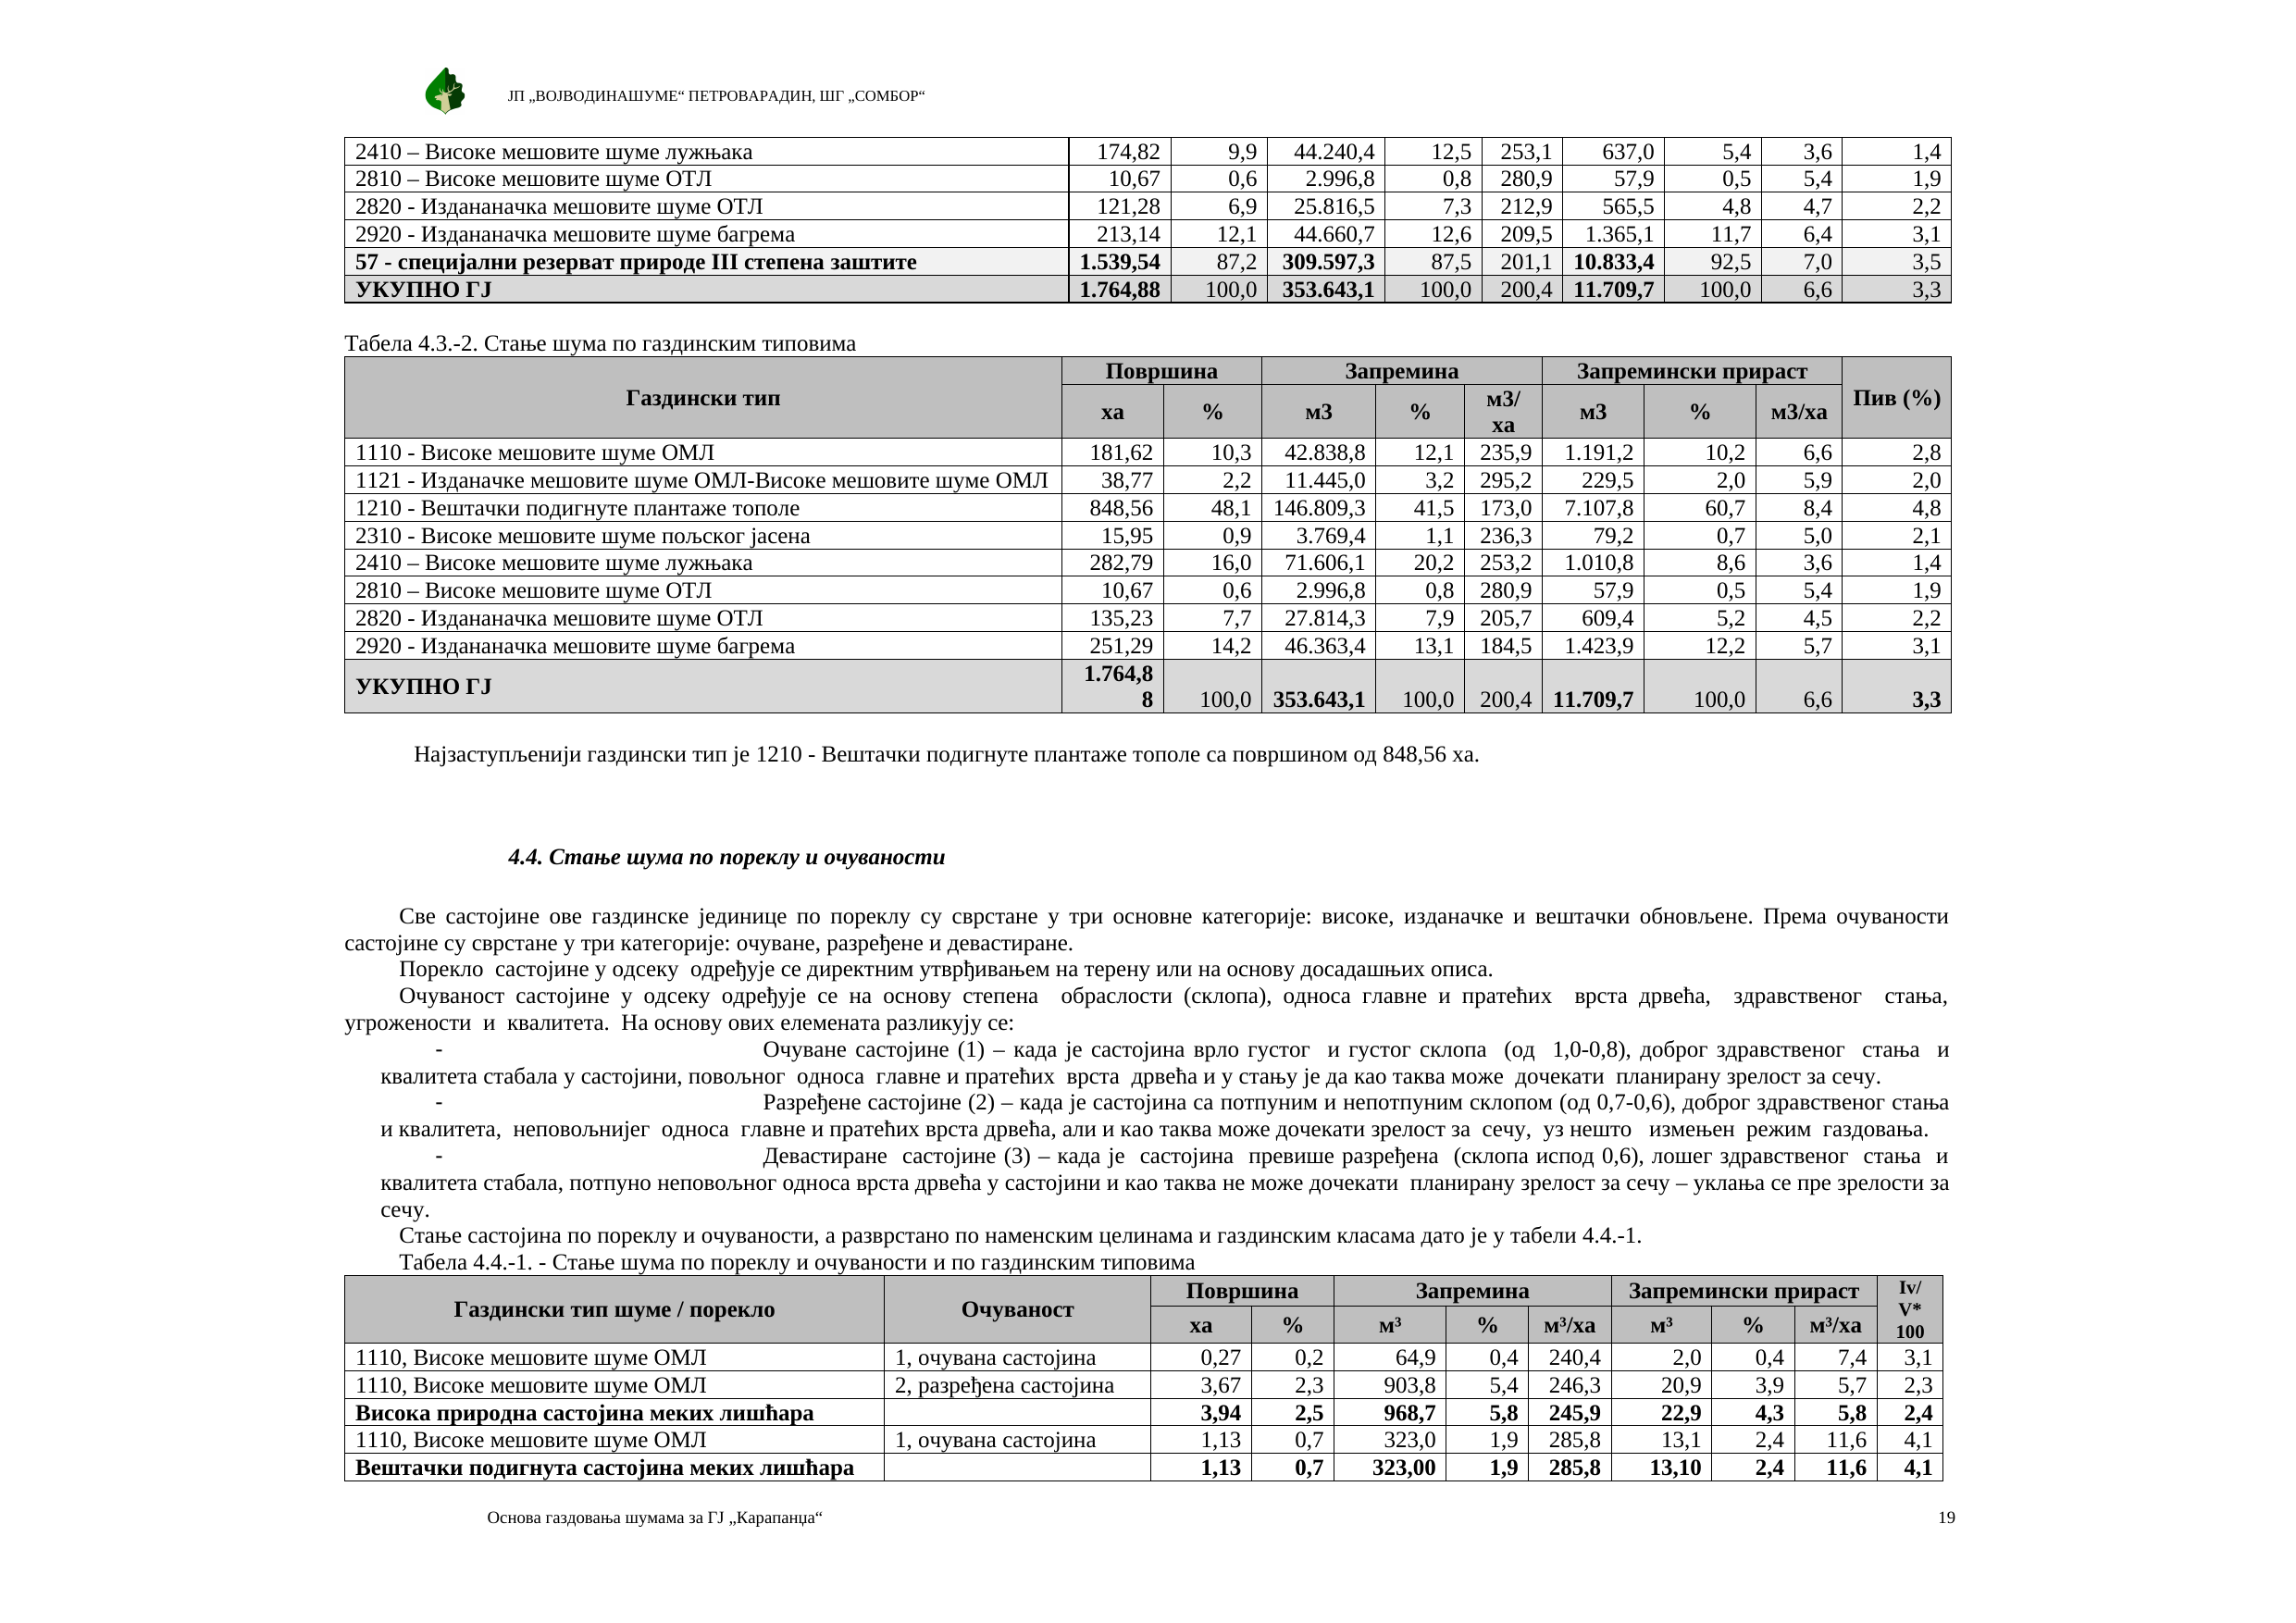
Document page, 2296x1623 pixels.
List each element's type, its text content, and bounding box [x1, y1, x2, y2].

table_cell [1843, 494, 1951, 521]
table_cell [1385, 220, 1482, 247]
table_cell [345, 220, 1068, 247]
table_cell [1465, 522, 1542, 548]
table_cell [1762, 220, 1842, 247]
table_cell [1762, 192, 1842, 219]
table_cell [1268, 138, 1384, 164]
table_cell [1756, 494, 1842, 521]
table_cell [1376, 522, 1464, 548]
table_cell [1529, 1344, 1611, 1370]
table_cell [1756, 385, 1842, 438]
list Разређене састојине (2) – када је састојина са потпуним и непотпуним склопом (од 0,7-0,6), доброг здравственог стања и квалитета, неповољнијег односа главне и пратећих врста дрвећа, али и као таква може дочекати зрелост за сечу, уз нешто измењен режим газдовања. [380, 1088, 1951, 1142]
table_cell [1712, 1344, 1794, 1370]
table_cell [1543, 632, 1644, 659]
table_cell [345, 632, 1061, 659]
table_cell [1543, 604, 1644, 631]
list Очуване састојине (1) – када је састојина врло густог и густог склопа (од 1,0-0,8), доброг здравственог стања и квалитета стабала у састојини, повољног односа главне и пратећих врста дрвећа и у стању је да као таква може дочекати планирану зрелост за сечу. [380, 1035, 1951, 1088]
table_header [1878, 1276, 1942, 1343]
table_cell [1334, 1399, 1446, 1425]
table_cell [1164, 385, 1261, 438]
picture [425, 68, 465, 115]
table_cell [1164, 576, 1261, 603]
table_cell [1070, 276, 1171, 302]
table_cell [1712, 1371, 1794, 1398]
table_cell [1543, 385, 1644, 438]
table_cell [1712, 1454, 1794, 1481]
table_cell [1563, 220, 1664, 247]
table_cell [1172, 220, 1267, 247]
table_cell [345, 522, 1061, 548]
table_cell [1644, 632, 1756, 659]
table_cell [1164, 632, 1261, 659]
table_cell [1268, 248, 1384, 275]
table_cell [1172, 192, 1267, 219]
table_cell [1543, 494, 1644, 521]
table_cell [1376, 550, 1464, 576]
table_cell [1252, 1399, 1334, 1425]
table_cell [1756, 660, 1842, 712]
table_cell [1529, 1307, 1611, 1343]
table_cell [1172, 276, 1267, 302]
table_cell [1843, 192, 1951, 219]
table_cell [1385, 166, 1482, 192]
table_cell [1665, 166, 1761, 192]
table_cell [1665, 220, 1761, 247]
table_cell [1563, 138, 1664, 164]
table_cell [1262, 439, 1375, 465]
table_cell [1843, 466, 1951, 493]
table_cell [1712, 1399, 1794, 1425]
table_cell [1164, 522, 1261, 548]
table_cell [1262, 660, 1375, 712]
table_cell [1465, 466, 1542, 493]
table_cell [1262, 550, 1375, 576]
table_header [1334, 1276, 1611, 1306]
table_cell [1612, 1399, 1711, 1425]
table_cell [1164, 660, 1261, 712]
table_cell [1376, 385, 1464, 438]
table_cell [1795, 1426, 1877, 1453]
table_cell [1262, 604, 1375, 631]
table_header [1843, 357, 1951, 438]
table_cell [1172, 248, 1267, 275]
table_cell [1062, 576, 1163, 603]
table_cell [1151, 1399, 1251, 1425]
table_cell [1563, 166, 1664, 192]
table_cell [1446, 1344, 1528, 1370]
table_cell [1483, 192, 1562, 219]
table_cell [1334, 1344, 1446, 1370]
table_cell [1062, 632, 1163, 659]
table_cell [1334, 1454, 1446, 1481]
text Најзаступљенији газдински тип је 1210 - Вештачки подигнуте плантаже тополе са површином од 848,56 ха. [344, 740, 1951, 767]
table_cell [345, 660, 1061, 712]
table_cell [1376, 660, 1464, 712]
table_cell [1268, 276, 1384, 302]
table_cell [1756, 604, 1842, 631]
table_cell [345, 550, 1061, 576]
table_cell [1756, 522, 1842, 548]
subtitle 4.4. Стање шума по пореклу и очуваности [344, 843, 1951, 870]
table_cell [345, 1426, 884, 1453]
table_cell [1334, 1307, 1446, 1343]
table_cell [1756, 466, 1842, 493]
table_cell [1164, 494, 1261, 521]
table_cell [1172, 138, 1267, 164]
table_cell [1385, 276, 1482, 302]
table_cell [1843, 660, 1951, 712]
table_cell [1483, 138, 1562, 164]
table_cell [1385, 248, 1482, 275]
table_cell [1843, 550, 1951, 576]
text Табела 4.3.-2. Стање шума по газдинским типовима [344, 329, 1743, 356]
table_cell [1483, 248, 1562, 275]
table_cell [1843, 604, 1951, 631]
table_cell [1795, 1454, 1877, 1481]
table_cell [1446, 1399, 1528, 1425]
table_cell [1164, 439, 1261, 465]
text Порекло састојине у одсеку одређује се директним утврђивањем на терену или на основу досадашњих описа. [344, 955, 1951, 982]
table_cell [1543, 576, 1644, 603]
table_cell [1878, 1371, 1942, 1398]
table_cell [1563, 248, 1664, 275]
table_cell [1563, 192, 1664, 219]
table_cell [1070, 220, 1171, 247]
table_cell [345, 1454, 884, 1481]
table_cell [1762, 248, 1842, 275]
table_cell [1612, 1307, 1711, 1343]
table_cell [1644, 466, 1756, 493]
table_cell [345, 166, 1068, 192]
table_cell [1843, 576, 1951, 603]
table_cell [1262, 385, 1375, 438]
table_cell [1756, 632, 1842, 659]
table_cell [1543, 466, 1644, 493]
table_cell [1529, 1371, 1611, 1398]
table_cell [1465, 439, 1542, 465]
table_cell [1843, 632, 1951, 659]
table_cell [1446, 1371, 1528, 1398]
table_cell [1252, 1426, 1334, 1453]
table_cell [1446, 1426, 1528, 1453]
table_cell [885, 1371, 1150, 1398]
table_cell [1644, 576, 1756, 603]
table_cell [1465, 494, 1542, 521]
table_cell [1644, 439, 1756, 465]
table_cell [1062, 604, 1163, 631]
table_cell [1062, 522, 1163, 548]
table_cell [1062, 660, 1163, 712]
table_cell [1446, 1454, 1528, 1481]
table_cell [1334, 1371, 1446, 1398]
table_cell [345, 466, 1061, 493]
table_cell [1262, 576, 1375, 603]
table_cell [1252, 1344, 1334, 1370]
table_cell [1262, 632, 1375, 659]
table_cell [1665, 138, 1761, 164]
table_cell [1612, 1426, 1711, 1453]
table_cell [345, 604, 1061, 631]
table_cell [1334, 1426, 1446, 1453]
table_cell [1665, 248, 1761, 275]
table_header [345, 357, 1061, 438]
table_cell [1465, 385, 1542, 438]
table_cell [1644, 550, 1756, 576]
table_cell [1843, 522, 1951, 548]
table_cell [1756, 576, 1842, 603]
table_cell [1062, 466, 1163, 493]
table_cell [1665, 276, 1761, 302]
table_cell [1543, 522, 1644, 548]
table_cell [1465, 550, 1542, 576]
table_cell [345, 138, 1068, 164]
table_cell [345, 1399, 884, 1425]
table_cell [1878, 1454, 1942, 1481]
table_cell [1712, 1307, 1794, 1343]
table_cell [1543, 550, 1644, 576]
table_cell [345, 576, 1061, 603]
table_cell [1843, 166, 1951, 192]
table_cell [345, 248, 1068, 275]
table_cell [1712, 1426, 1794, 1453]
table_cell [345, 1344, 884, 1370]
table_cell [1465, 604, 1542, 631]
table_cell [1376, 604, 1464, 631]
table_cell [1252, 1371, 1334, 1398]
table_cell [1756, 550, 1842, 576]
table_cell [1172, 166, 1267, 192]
text Очуваност састојине у одсеку одређује се на основу степена обраслости (склопа), односа главне и пратећих врста дрвећа, здравственог стања, угрожености и квалитета. На основу ових елемената разликују се: [344, 982, 1951, 1035]
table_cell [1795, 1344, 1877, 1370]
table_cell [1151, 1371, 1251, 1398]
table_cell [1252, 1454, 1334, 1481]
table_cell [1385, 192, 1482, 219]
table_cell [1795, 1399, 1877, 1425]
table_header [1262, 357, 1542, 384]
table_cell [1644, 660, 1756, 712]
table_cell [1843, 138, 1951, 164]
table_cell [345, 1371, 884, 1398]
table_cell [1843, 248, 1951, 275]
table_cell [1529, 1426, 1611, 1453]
list Девастиране састојине (3) – када је састојина превише разређена (склопа испод 0,6), лошег здравственог стања и квалитета стабала, потпуно неповољног односа врста дрвећа у састојини и као таква не може дочекати планирану зрелост за сечу – уклања се пре зрелости за сечу. [380, 1142, 1951, 1221]
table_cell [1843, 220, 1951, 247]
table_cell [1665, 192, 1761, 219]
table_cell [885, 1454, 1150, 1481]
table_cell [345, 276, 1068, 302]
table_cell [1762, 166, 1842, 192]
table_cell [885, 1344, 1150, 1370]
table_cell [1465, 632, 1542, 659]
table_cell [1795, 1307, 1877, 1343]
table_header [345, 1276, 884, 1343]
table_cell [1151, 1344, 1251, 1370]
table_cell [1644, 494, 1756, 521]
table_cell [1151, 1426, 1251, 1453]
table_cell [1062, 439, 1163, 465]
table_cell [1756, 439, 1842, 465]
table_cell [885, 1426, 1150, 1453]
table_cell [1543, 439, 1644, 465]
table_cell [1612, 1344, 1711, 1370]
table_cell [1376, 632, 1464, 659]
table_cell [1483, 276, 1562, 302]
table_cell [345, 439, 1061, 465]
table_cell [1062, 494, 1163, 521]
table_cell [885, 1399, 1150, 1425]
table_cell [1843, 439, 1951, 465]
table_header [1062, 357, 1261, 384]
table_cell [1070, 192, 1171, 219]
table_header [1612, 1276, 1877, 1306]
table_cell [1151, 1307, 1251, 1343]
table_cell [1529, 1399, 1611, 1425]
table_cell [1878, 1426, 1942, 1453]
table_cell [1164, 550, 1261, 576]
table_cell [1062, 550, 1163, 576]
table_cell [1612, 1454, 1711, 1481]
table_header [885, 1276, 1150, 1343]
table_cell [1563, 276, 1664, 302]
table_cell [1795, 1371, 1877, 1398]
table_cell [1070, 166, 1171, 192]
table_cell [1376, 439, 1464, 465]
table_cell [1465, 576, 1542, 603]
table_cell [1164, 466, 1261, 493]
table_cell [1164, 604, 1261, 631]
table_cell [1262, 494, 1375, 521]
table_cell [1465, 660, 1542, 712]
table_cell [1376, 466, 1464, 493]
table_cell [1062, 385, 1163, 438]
text Све састојине ове газдинске јединице по пореклу су сврстане у три основне категорије: високе, изданачке и вештачки обновљене. Према очуваности састојине су сврстане у три категорије: очуване, разређене и девастиране. [344, 902, 1951, 955]
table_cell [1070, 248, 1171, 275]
text Стање састојина по пореклу и очуваности, а разврстано по наменским целинама и газдинским класама дато је у табели 4.4.-1. [344, 1221, 1951, 1248]
text Табела 4.4.-1. - Стање шума по пореклу и очуваности и по газдинским типовима [344, 1248, 1951, 1275]
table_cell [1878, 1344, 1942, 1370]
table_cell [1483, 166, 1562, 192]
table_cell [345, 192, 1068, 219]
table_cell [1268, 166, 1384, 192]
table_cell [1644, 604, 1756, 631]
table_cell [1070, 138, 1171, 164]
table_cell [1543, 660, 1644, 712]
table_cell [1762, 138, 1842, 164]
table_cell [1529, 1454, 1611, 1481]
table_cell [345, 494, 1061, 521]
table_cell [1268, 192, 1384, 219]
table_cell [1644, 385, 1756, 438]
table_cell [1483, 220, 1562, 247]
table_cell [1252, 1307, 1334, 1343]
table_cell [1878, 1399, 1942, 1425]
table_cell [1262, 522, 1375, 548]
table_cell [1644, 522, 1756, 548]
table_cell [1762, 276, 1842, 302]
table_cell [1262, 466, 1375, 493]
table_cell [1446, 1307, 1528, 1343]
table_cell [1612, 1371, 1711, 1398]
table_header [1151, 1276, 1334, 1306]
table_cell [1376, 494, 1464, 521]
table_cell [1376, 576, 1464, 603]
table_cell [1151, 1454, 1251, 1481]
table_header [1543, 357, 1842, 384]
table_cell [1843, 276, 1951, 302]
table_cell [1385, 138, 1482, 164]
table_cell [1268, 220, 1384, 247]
